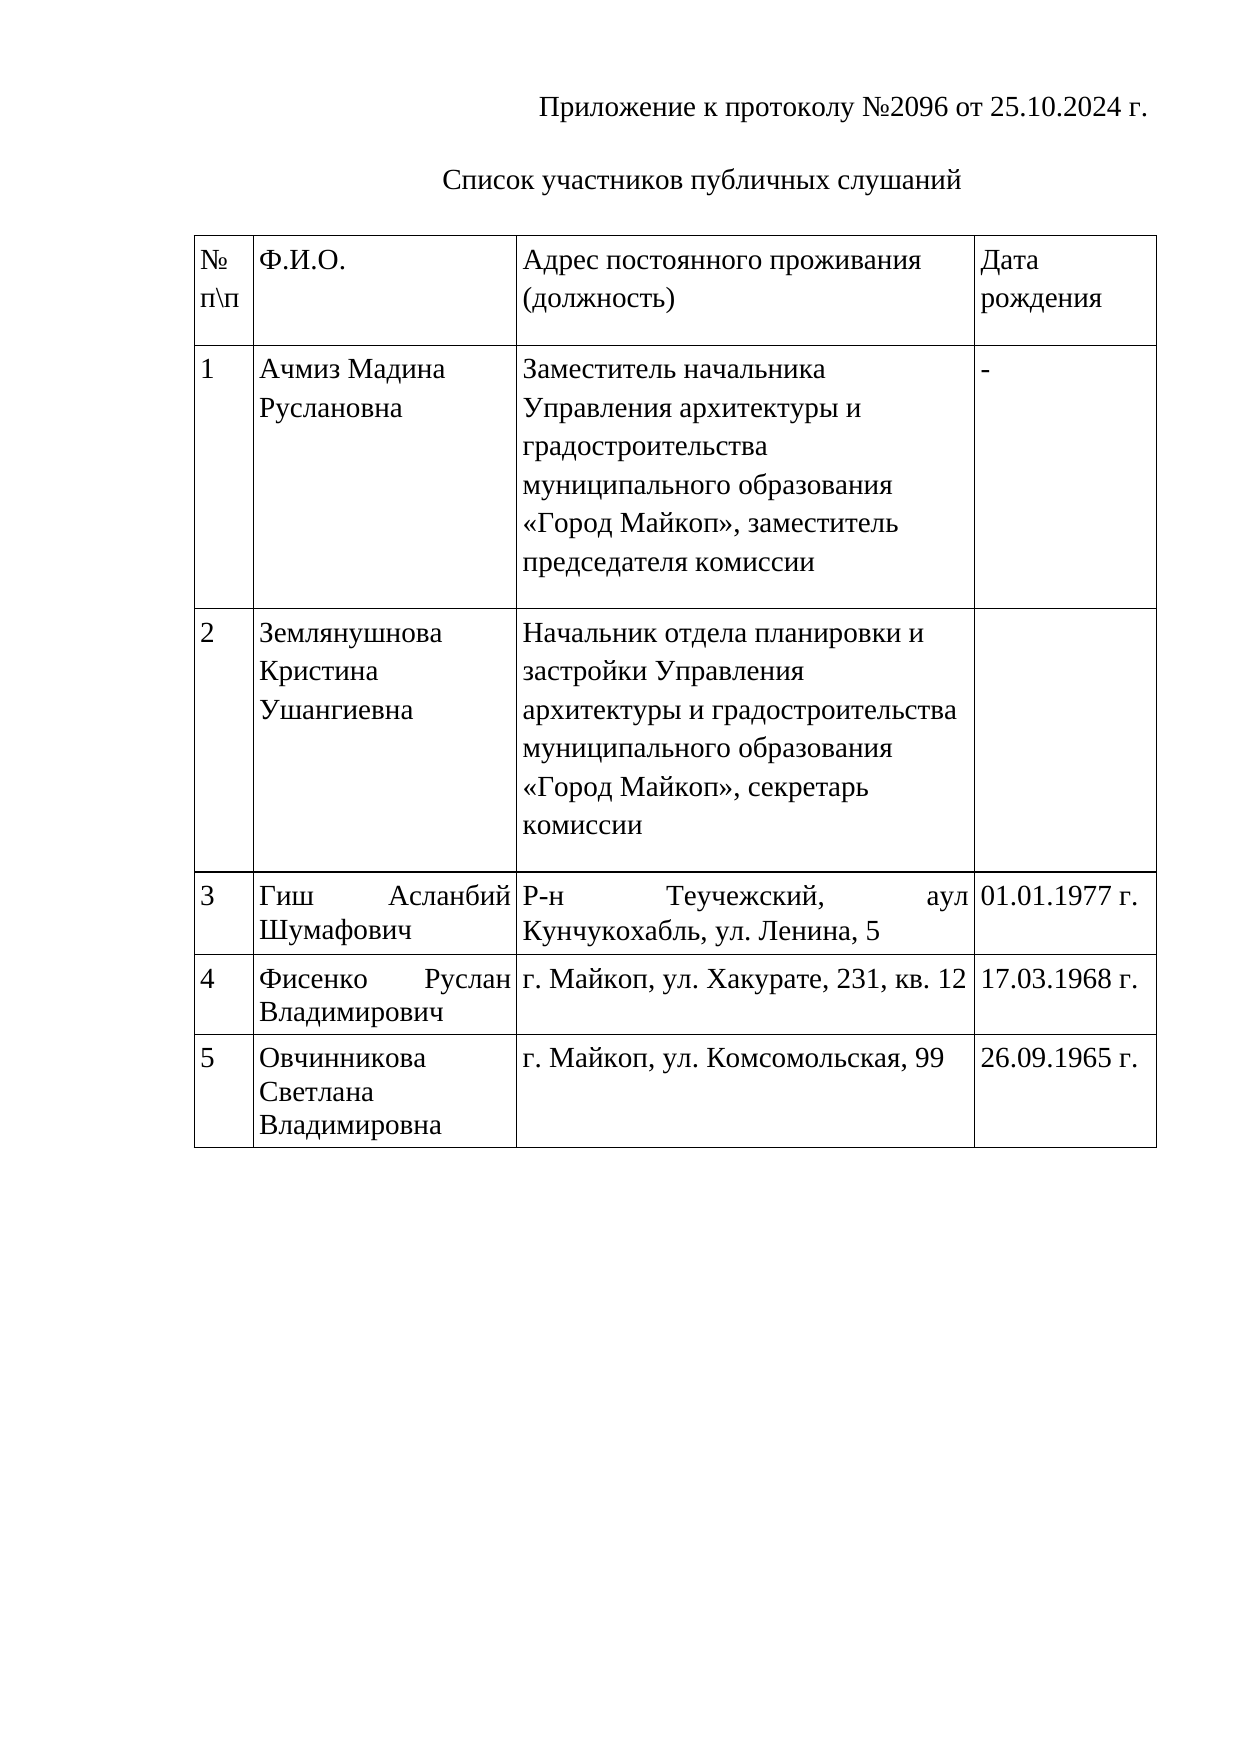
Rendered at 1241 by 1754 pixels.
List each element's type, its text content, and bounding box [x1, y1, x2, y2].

table_header Ф.И.О. [254, 236, 516, 344]
table_cell г. Майкоп, ул. Комсомольская, 99 [517, 1035, 974, 1147]
table_cell Фисенко Руслан Владимирович [254, 955, 516, 1034]
table_cell 3 [195, 873, 253, 954]
table_cell 5 [195, 1035, 253, 1147]
text Список участников публичных слушаний [177, 162, 1152, 196]
table_cell [975, 609, 1156, 871]
text Приложение к протоколу №2096 от 25.10.2024 г. [502, 89, 1152, 122]
table_cell 1 [195, 346, 253, 608]
table_cell - [975, 346, 1156, 608]
table_cell Гиш Асланбий Шумафович [254, 873, 516, 954]
table_cell Р-н Теучежский, аул Кунчукохабль, ул. Ленина, 5 [517, 873, 974, 954]
table_cell Ачмиз Мадина Руслановна [254, 346, 516, 608]
table_cell 2 [195, 609, 253, 871]
table_cell Начальник отдела планировки и застройки Управления архитектуры и градостроительства муниципального образования «Город Майкоп», секретарь комиссии [517, 609, 974, 871]
table_header № п\п [195, 236, 253, 344]
table_cell Землянушнова Кристина Ушангиевна [254, 609, 516, 871]
table_header Адрес постоянного проживания (должность) [517, 236, 974, 344]
table_header Дата рождения [975, 236, 1156, 344]
table_cell г. Майкоп, ул. Хакурате, 231, кв. 12 [517, 955, 974, 1034]
table_cell 26.09.1965 г. [975, 1035, 1156, 1147]
table_cell Заместитель начальника Управления архитектуры и градостроительства муниципального образования «Город Майкоп», заместитель председателя комиссии [517, 346, 974, 608]
table_cell Овчинникова Светлана Владимировна [254, 1035, 516, 1147]
table_cell 01.01.1977 г. [975, 873, 1156, 954]
table_cell 17.03.1968 г. [975, 955, 1156, 1034]
table_cell 4 [195, 955, 253, 1034]
